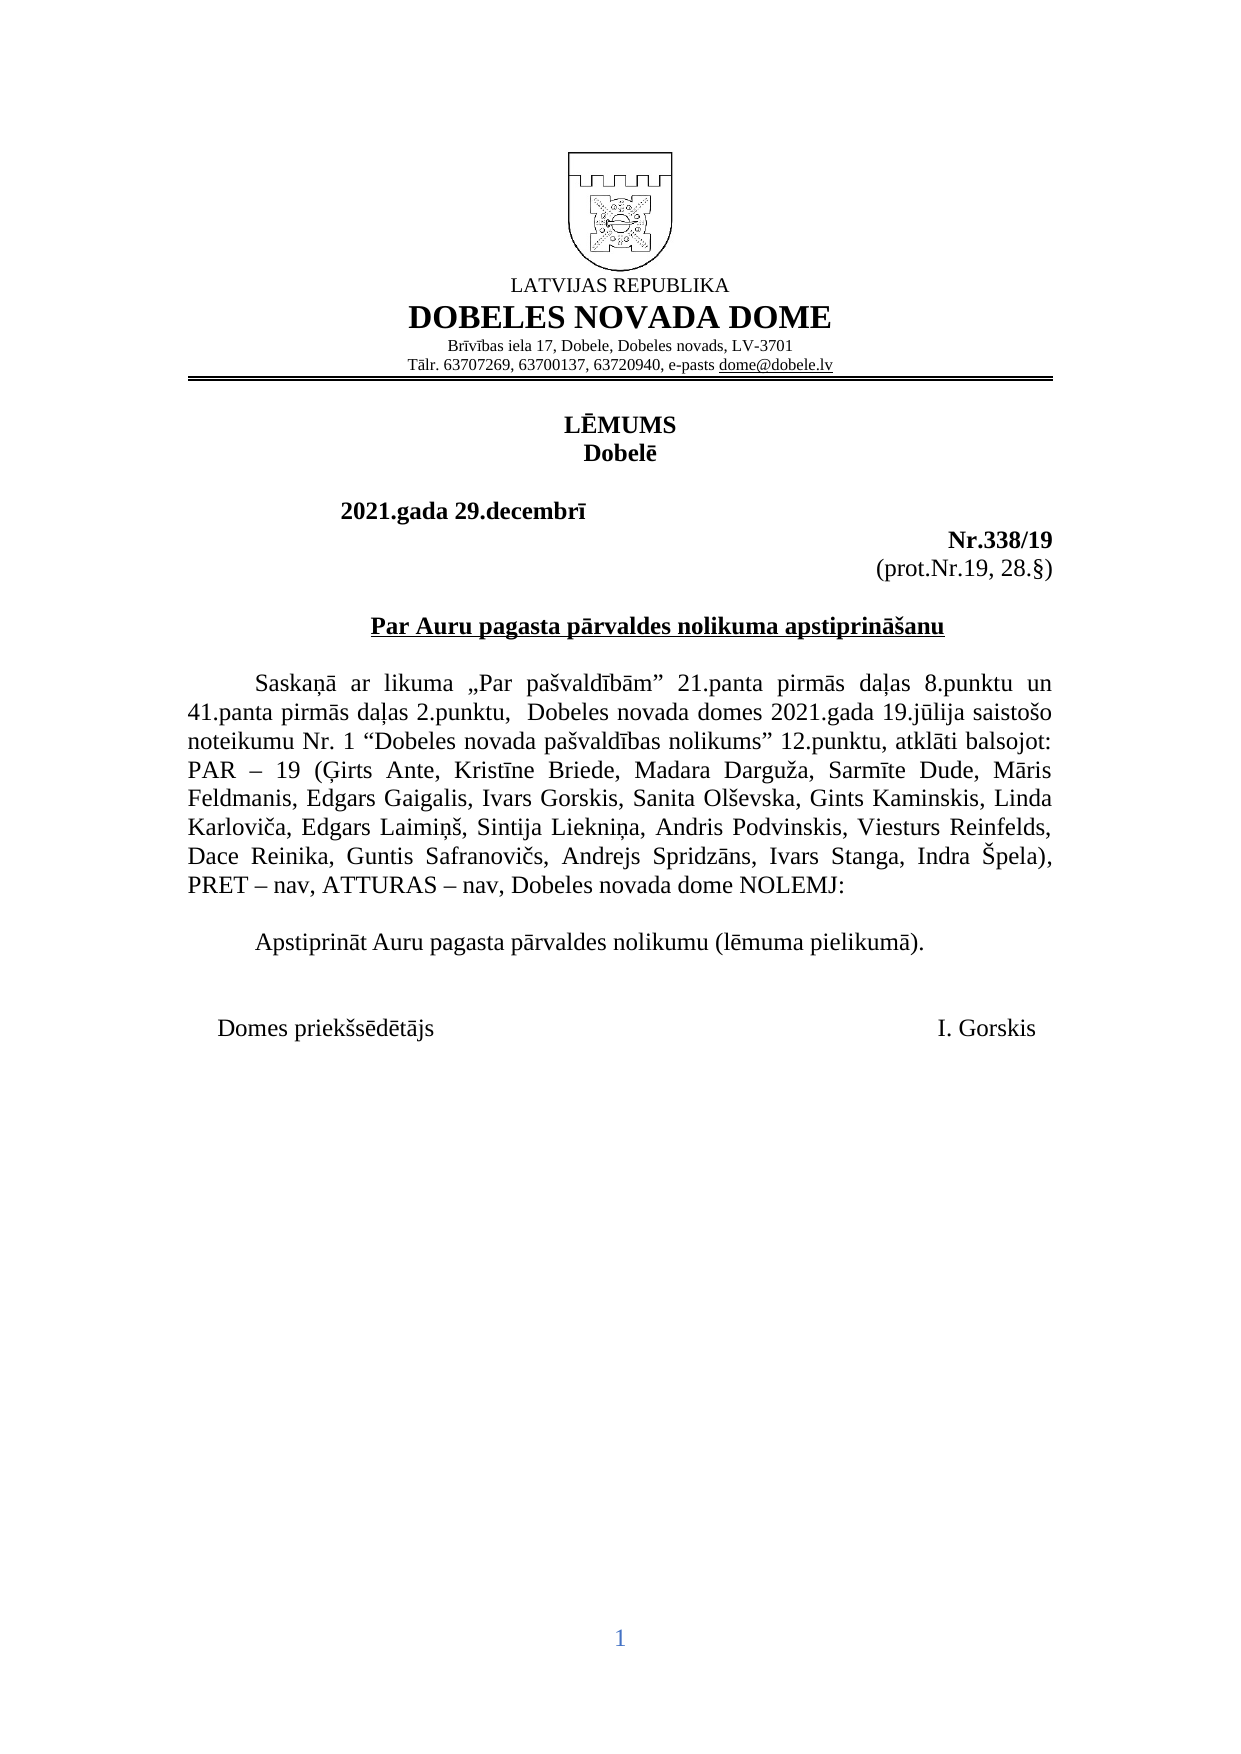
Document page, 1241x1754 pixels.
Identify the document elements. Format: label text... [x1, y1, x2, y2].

text DOBELES NOVADA DOME [187, 297, 1053, 336]
text Domes priekšsēdētājs I. Gorskis [187, 1013, 1053, 1042]
text Par Auru pagasta pārvaldes nolikuma apstiprināšanu [187, 611, 1053, 640]
text LĒMUMS [187, 410, 1053, 438]
text Dobelē [187, 438, 1053, 467]
text LATVIJAS REPUBLIKA [187, 273, 1053, 297]
text Tālr. 63707269, 63700137, 63720940, e-pasts dome@dobele.lv [187, 355, 1053, 381]
text Brīvības iela 17, Dobele, Dobeles novads, LV-3701 [187, 336, 1053, 355]
text 2021.gada 29.decembrī Nr.338/19 [225, 496, 1053, 553]
picture [564, 150, 676, 274]
text (prot.Nr.19, 28.§) [187, 553, 1053, 582]
list Apstiprināt Auru pagasta pārvaldes nolikumu (lēmuma pielikumā). [254, 927, 1057, 956]
text Saskaņā ar likuma „Par pašvaldībām” 21.panta pirmās daļas 8.punktu un 41.panta pirmās daļas 2.punktu, Dobeles novada domes 2021.gada 19.jūlija saistošo noteikumu Nr. 1 “Dobeles novada pašvaldības nolikums” 12.punktu, atklāti balsojot: PAR – 19 (Ģirts Ante, Kristīne Briede, Madara Darguža, Sarmīte Dude, Māris Feldmanis, Edgars Gaigalis, Ivars Gorskis, Sanita Olševska, Gints Kaminskis, Linda Karloviča, Edgars Laimiņš, Sintija Liekniņa, Andris Podvinskis, Viesturs Reinfelds, Dace Reinika, Guntis Safranovičs, Andrejs Spridzāns, Ivars Stanga, Indra Špela), PRET – nav, ATTURAS – nav, Dobeles novada dome NOLEMJ: [187, 668, 1053, 898]
